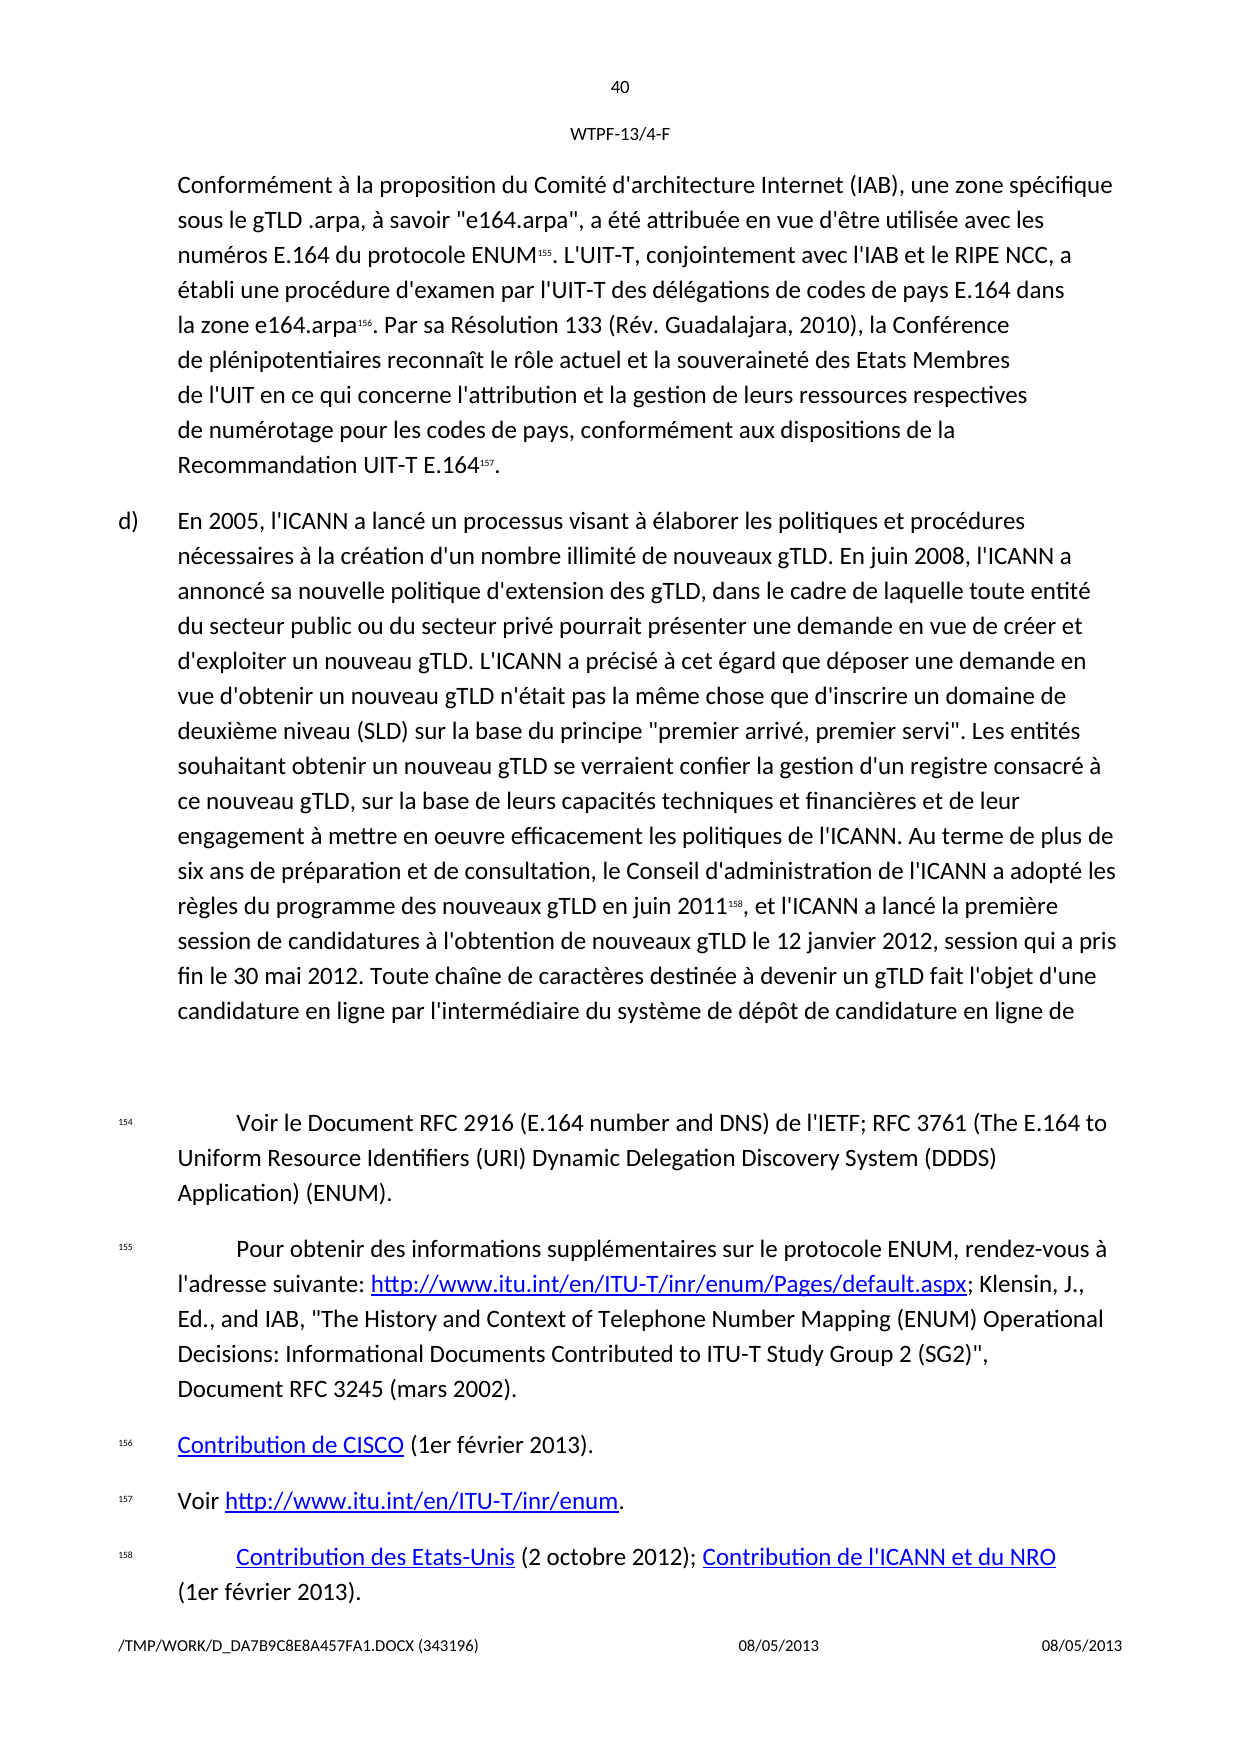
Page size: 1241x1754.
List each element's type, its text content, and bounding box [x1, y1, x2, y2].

text c) Le protocole ENUM définit une méthode permettant d'inscrire des codes de pays conformes à la Recommandation UIT-T E.164 dans le système DNS de l'Internet. Conformément à la proposition du Comité d'architecture Internet (IAB), une zone spécifique sous le gTLD .arpa, à savoir "e164.arpa", a été attribuée en vue d'être utilisée avec les numéros E.164 du protocole ENUM. L'UIT-T, conjointement avec l'IAB et le RIPE NCC, a établi une procédure d'examen par l'UIT-T des délégations de codes de pays E.164 dans la zone e164.arpa. Par sa Résolution 133 (Rév. Guadalajara, 2010), la Conférence de plénipotentiaires reconnaît le rôle actuel et la souveraineté des Etats Membres de l'UIT en ce qui concerne l'attribution et la gestion de leurs ressources respectives de numérotage pour les codes de pays, conformément aux dispositions de la Recommandation UIT-T E.164. [118, 169, 1122, 480]
text d) En 2005, l'ICANN a lancé un processus visant à élaborer les politiques et procédures nécessaires à la création d'un nombre illimité de nouveaux gTLD. En juin 2008, l'ICANN a annoncé sa nouvelle politique d'extension des gTLD, dans le cadre de laquelle toute entité du secteur public ou du secteur privé pourrait présenter une demande en vue de créer et d'exploiter un nouveau gTLD. L'ICANN a précisé à cet égard que déposer une demande en vue d'obtenir un nouveau gTLD n'était pas la même chose que d'inscrire un domaine de deuxième niveau (SLD) sur la base du principe "premier arrivé, premier servi". Les entités souhaitant obtenir un nouveau gTLD se verraient confier la gestion d'un registre consacré à ce nouveau gTLD, sur la base de leurs capacités techniques et financières et de leur engagement à mettre en oeuvre efficacement les politiques de l'ICANN. Au terme de plus de six ans de préparation et de consultation, le Conseil d'administration de l'ICANN a adopté les règles du programme des nouveaux gTLD en juin 2011, et l'ICANN a lancé la première session de candidatures à l'obtention de nouveaux gTLD le 12 janvier 2012, session qui a pris fin le 30 mai 2012. Toute chaîne de caractères destinée à devenir un gTLD fait l'objet d'une candidature en ligne par l'intermédiaire du système de dépôt de candidature en ligne de l'ICANN, et du versement d'un droit d'évaluation de 185 000 USD destiné à couvrir les dépenses liées au processus d'évaluation. [118, 505, 1122, 1026]
